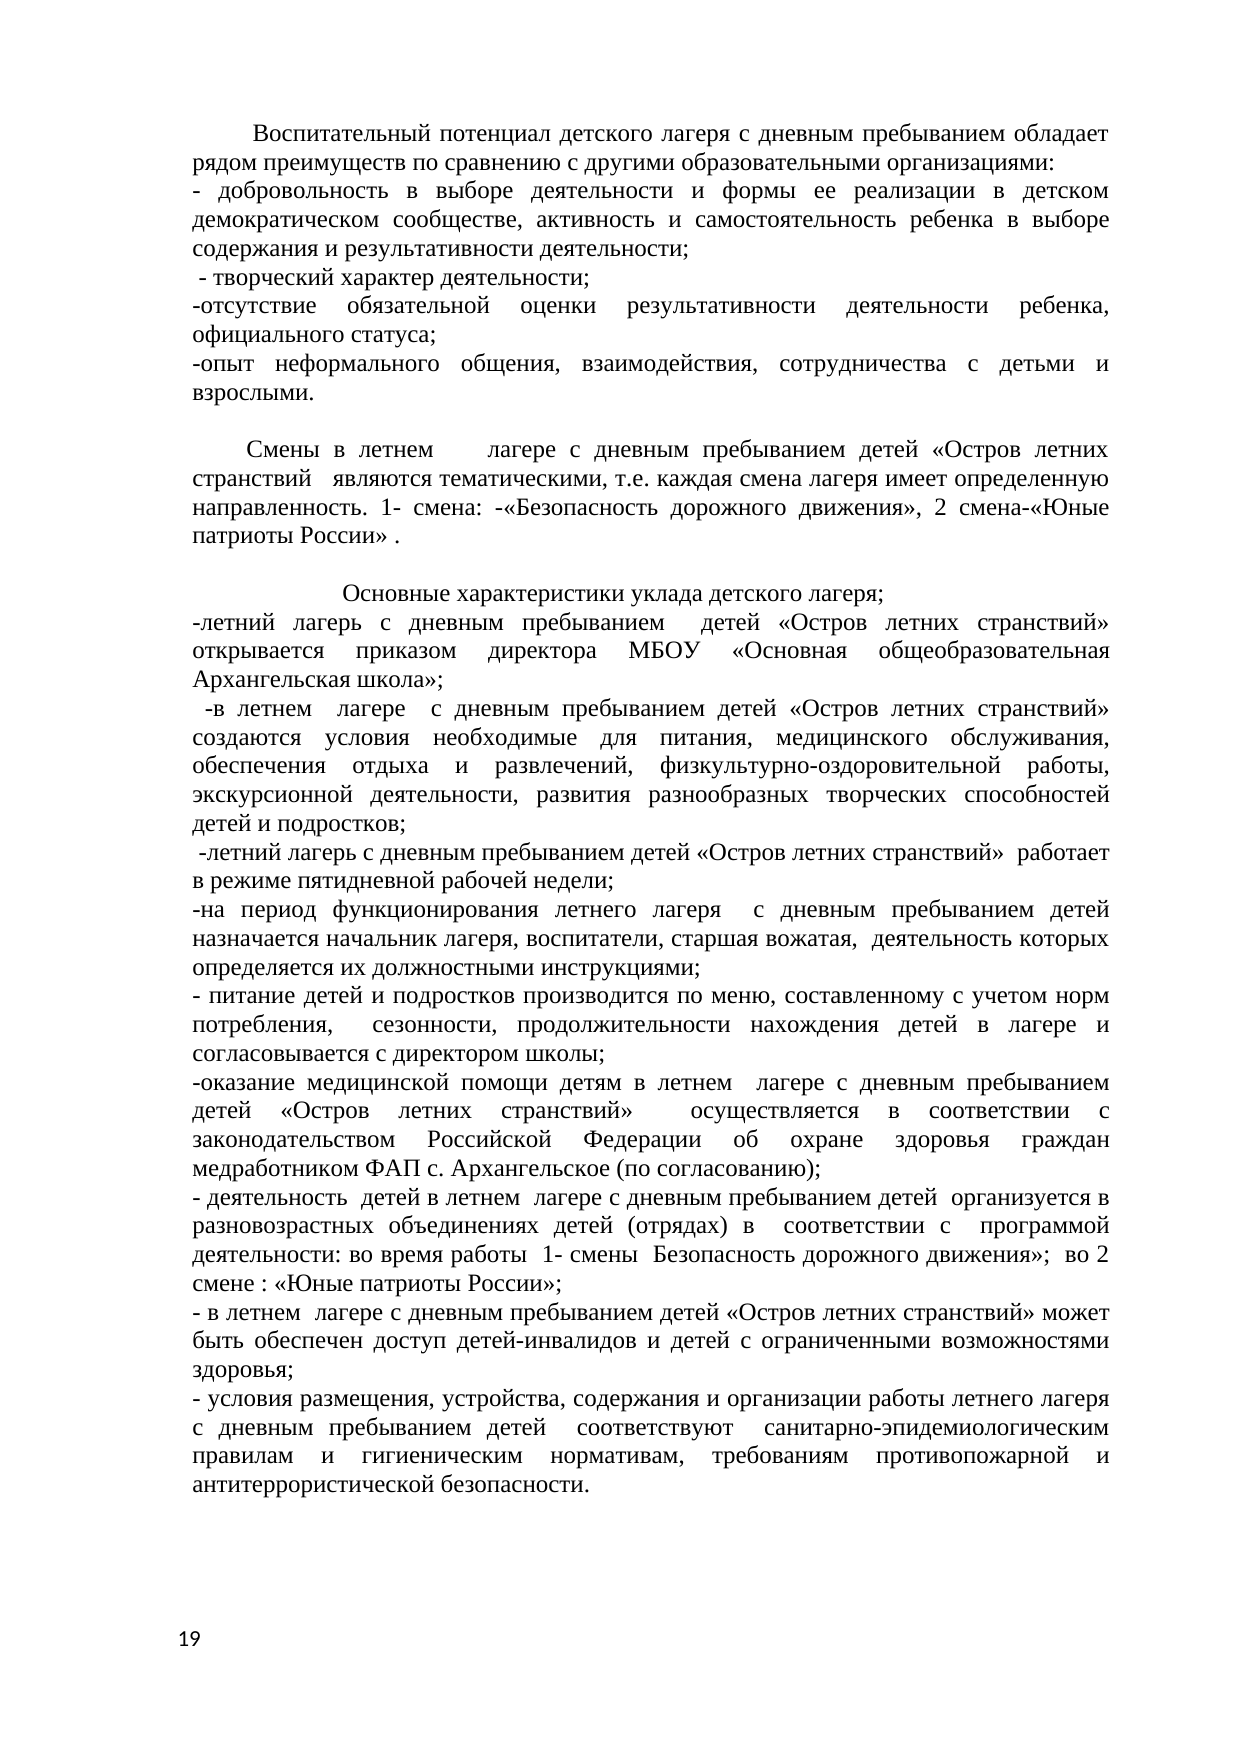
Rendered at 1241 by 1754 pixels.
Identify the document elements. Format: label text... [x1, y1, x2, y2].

text - деятельность детей в летнем лагере с дневным пребыванием детей организуется в разновозрастных объединениях детей (отрядах) в соответствии с программой деятельности: во время работы 1- смены Безопасность дорожного движения»; во 2 смене : «Юные патриоты России»; [192, 1182, 1110, 1297]
text -опыт неформального общения, взаимодействия, сотрудничества с детьми и взрослыми. [192, 348, 1110, 406]
text Смены в летнем лагере с дневным пребыванием детей «Остров летних странствий являются тематическими, т.е. каждая смена лагеря имеет определенную направленность. 1- смена: -«Безопасность дорожного движения», 2 смена-«Юные патриоты России» . [192, 434, 1110, 549]
text Воспитательный потенциал детского лагеря с дневным пребыванием обладает рядом преимуществ по сравнению с другими образовательными организациями: [192, 118, 1110, 176]
text -летний лагерь с дневным пребыванием детей «Остров летних странствий» работает в режиме пятидневной рабочей недели; [192, 837, 1110, 894]
text - питание детей и подростков производится по меню, составленному с учетом норм потребления, сезонности, продолжительности нахождения детей в лагере и согласовывается с директором школы; [192, 981, 1110, 1067]
text -оказание медицинской помощи детям в летнем лагере с дневным пребыванием детей «Остров летних странствий» осуществляется в соответствии с законодательством Российской Федерации об охране здоровья граждан медработником ФАП с. Архангельское (по согласованию); [192, 1067, 1110, 1182]
text -отсутствие обязательной оценки результативности деятельности ребенка, официального статуса; [192, 291, 1110, 348]
text Основные характеристики уклада детского лагеря; [342, 578, 1110, 607]
text -на период функционирования летнего лагеря с дневным пребыванием детей назначается начальник лагеря, воспитатели, старшая вожатая, деятельность которых определяется их должностными инструкциями; [192, 894, 1110, 981]
text - добровольность в выборе деятельности и формы ее реализации в детском демократическом сообществе, активность и самостоятельность ребенка в выборе содержания и результативности деятельности; [192, 176, 1110, 262]
text -в летнем лагере с дневным пребыванием детей «Остров летних странствий» создаются условия необходимые для питания, медицинского обслуживания, обеспечения отдыха и развлечений, физкультурно-оздоровительной работы, экскурсионной деятельности, развития разнообразных творческих способностей детей и подростков; [192, 693, 1110, 837]
text - условия размещения, устройства, содержания и организации работы летнего лагеря с дневным пребыванием детей соответствуют санитарно-эпидемиологическим правилам и гигиеническим нормативам, требованиям противопожарной и антитеррористической безопасности. [192, 1383, 1110, 1498]
text - творческий характер деятельности; [192, 262, 1110, 291]
text -летний лагерь с дневным пребыванием детей «Остров летних странствий» открывается приказом директора МБОУ «Основная общеобразовательная Архангельская школа»; [192, 607, 1110, 693]
text - в летнем лагере с дневным пребыванием детей «Остров летних странствий» может быть обеспечен доступ детей-инвалидов и детей с ограниченными возможностями здоровья; [192, 1297, 1110, 1383]
